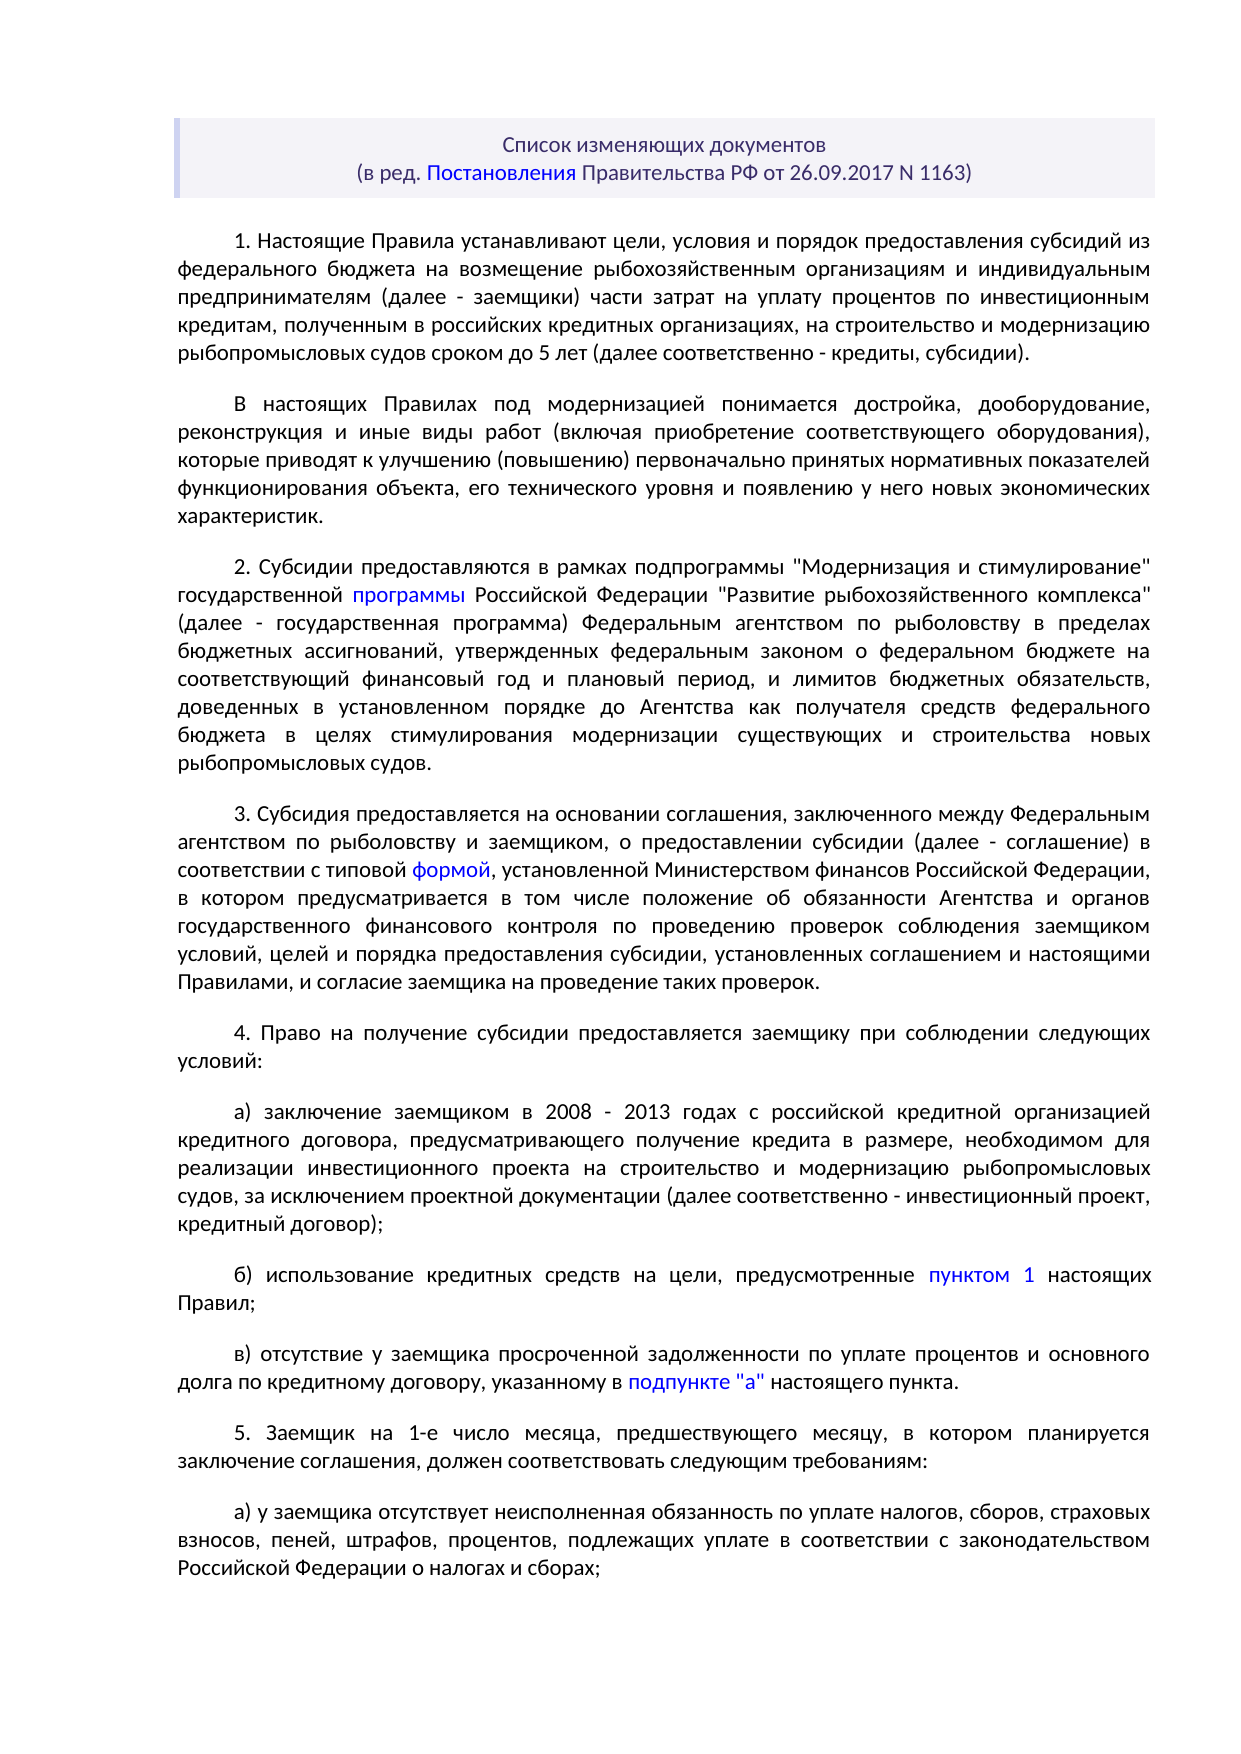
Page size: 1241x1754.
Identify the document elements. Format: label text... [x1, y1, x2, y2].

text а) заключение заемщиком в 2008 - 2013 годах с российской кредитной организацией кредитного договора, предусматривающего получение кредита в размере, необходимом для реализации инвестиционного проекта на строительство и модернизацию рыбопромысловых судов, за исключением проектной документации (далее соответственно - инвестиционный проект, кредитный договор); [177, 1097, 1152, 1237]
text 3. Субсидия предоставляется на основании соглашения, заключенного между Федеральным агентством по рыболовству и заемщиком, о предоставлении субсидии (далее - соглашение) в соответствии с типовой формой, установленной Министерством финансов Российской Федерации, в котором предусматривается в том числе положение об обязанности Агентства и органов государственного финансового контроля по проведению проверок соблюдения заемщиком условий, целей и порядка предоставления субсидии, установленных соглашением и настоящими Правилами, и согласие заемщика на проведение таких проверок. [177, 799, 1152, 995]
text 4. Право на получение субсидии предоставляется заемщику при соблюдении следующих условий: [177, 1018, 1152, 1074]
text б) использование кредитных средств на цели, предусмотренные пунктом 1 настоящих Правил; [177, 1260, 1152, 1316]
text а) у заемщика отсутствует неисполненная обязанность по уплате налогов, сборов, страховых взносов, пеней, штрафов, процентов, подлежащих уплате в соответствии с законодательством Российской Федерации о налогах и сборах; [177, 1497, 1152, 1581]
text 5. Заемщик на 1-е число месяца, предшествующего месяцу, в котором планируется заключение соглашения, должен соответствовать следующим требованиям: [177, 1418, 1152, 1474]
text в) отсутствие у заемщика просроченной задолженности по уплате процентов и основного долга по кредитному договору, указанному в подпункте "а" настоящего пункта. [177, 1339, 1152, 1395]
text 2. Субсидии предоставляются в рамках подпрограммы "Модернизация и стимулирование" государственной программы Российской Федерации "Развитие рыбохозяйственного комплекса" (далее - государственная программа) Федеральным агентством по рыболовству в пределах бюджетных ассигнований, утвержденных федеральным законом о федеральном бюджете на соответствующий финансовый год и плановый период, и лимитов бюджетных обязательств, доведенных в установленном порядке до Агентства как получателя средств федерального бюджета в целях стимулирования модернизации существующих и строительства новых рыбопромысловых судов. [177, 552, 1152, 776]
table_header Список изменяющих документов (в ред. Постановления Правительства РФ от 26.09.2017 N 1163) [180, 118, 1149, 198]
text В настоящих Правилах под модернизацией понимается достройка, дооборудование, реконструкция и иные виды работ (включая приобретение соответствующего оборудования), которые приводят к улучшению (повышению) первоначально принятых нормативных показателей функционирования объекта, его технического уровня и появлению у него новых экономических характеристик. [177, 389, 1152, 529]
text 1. Настоящие Правила устанавливают цели, условия и порядок предоставления субсидий из федерального бюджета на возмещение рыбохозяйственным организациям и индивидуальным предпринимателям (далее - заемщики) части затрат на уплату процентов по инвестиционным кредитам, полученным в российских кредитных организациях, на строительство и модернизацию рыбопромысловых судов сроком до 5 лет (далее соответственно - кредиты, субсидии). [177, 226, 1152, 366]
